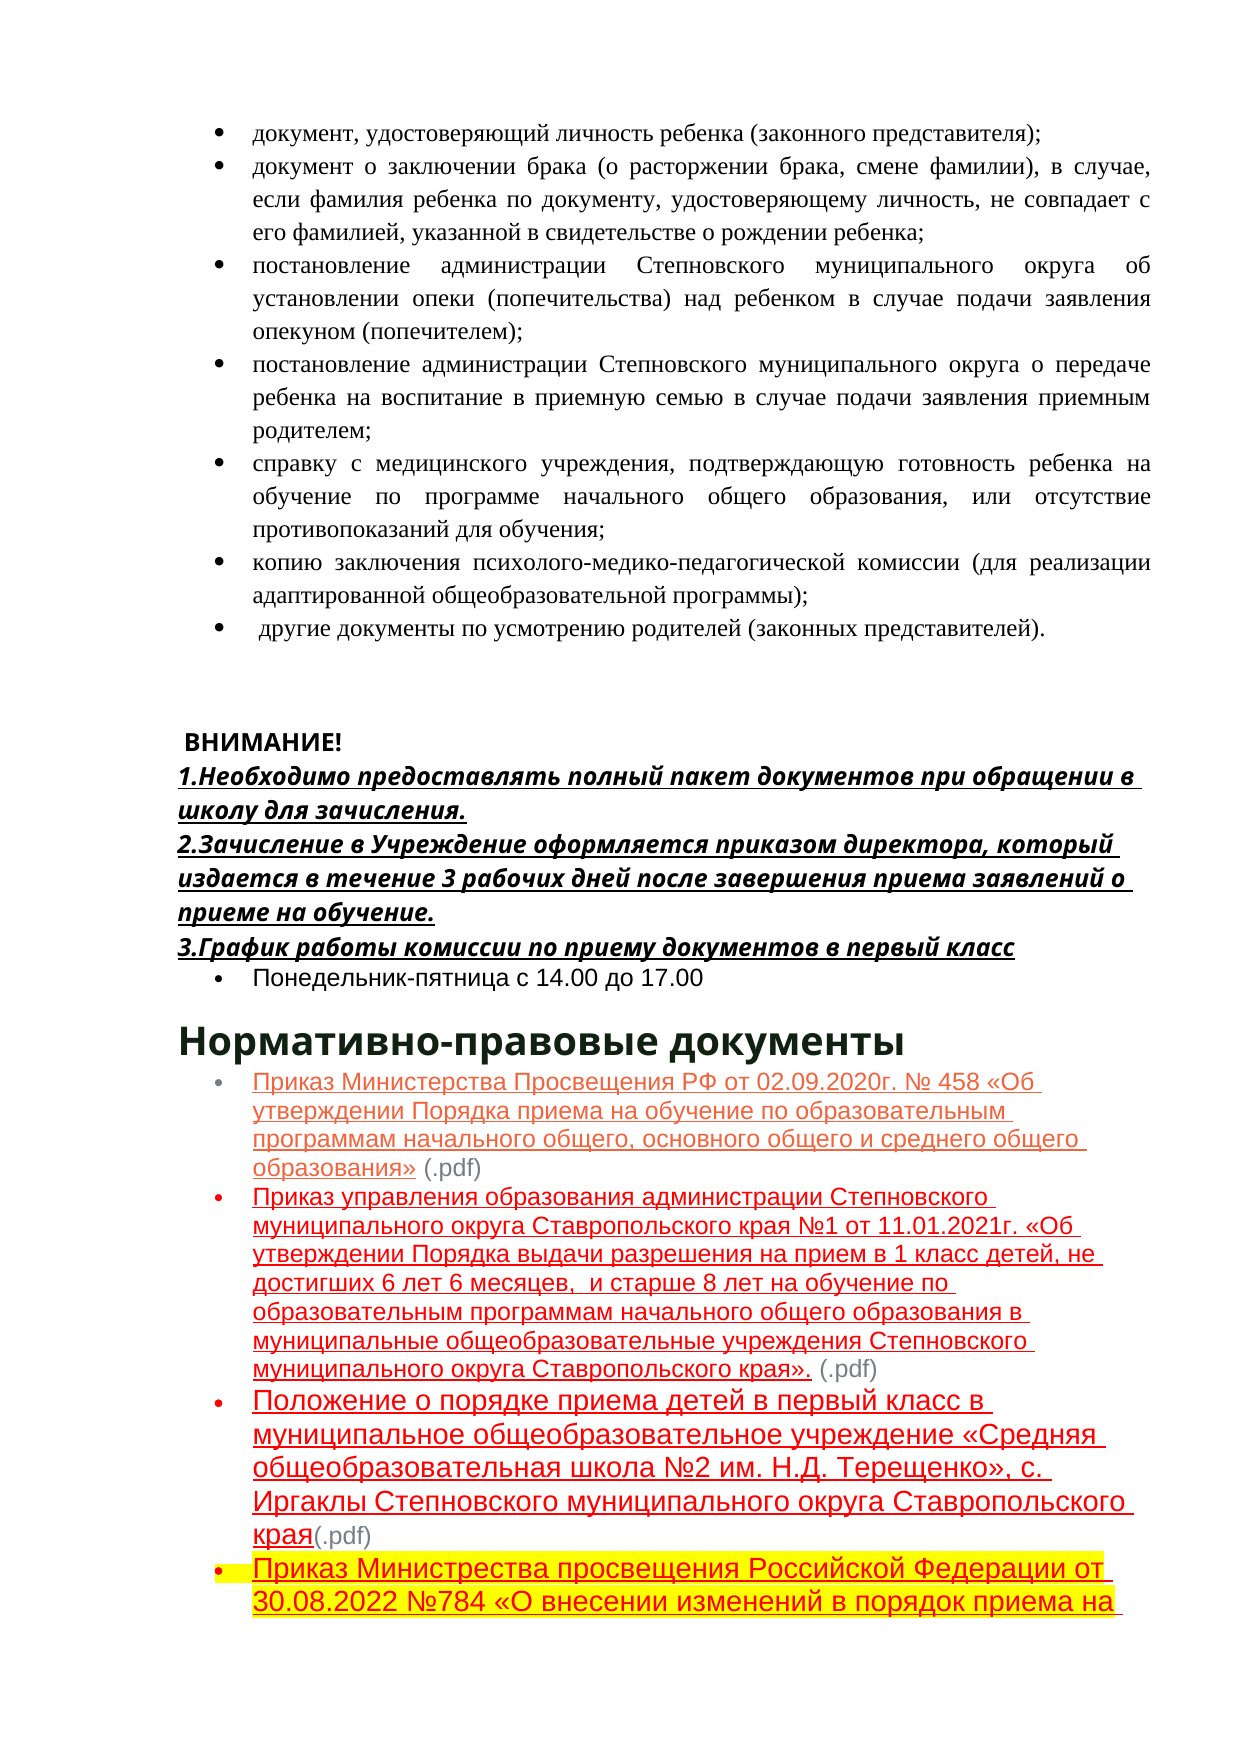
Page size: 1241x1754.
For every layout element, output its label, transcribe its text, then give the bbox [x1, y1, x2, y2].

text Нормативно-правовые документы [177, 1010, 1152, 1067]
list постановление администрации Степновского муниципального округа об установлении опеки (попечительства) над ребенком в случае подачи заявления опекуном (попечителем); [215, 250, 1152, 345]
list постановление администрации Степновского муниципального округа о передаче ребенка на воспитание в приемную семью в случае подачи заявления приемным родителем; [215, 349, 1152, 444]
list документ о заключении брака (о расторжении брака, смене фамилии), в случае, если фамилия ребенка по документу, удостоверяющему личность, не совпадает с его фамилией, указанной в свидетельстве о рождении ребенка; [215, 151, 1152, 246]
text 1.Необходимо предоставлять полный пакет документов при обращении в школу для зачисления. [177, 759, 1152, 827]
list другие документы по усмотрению родителей (законных представителей). [215, 613, 1152, 642]
list Приказ управления образования администрации Степновского муниципального округа Ставропольского края №1 от 11.01.2021г. «Об утверждении Порядка выдачи разрешения на прием в 1 класс детей, не достигших 6 лет 6 месяцев, и старше 8 лет на обучение по образовательным программам начального общего образования в муниципальные общеобразовательные учреждения Степновского муниципального округа Ставропольского края». (.pdf) [215, 1182, 1152, 1383]
text 2.Зачисление в Учреждение оформляется приказом директора, который издается в течение 3 рабочих дней после завершения приема заявлений о приеме на обучение. [177, 827, 1152, 929]
list документ, удостоверяющий личность ребенка (законного представителя); [215, 118, 1152, 147]
list копию заключения психолого-медико-педагогической комиссии (для реализации адаптированной общеобразовательной программы); [215, 547, 1152, 609]
text 3.График работы комиссии по приему документов в первый класс [177, 929, 1152, 963]
list Приказ Министерства Просвещения РФ от 02.09.2020г. № 458 «Об утверждении Порядка приема на обучение по образовательным программам начального общего, основного общего и среднего общего образования» (.pdf) [215, 1067, 1152, 1182]
text ВНИМАНИЕ! [177, 725, 1152, 759]
list Положение о порядке приема детей в первый класс в муниципальное общеобразовательное учреждение «Средняя общеобразовательная школа №2 им. Н.Д. Терещенко», с. Иргаклы Степновского муниципального округа Ставропольского края(.pdf) [215, 1383, 1152, 1551]
list справку с медицинского учреждения, подтверждающую готовность ребенка на обучение по программе начального общего образования, или отсутствие противопоказаний для обучения; [215, 448, 1152, 543]
list Понедельник-пятница с 14.00 до 17.00 [215, 963, 1152, 992]
